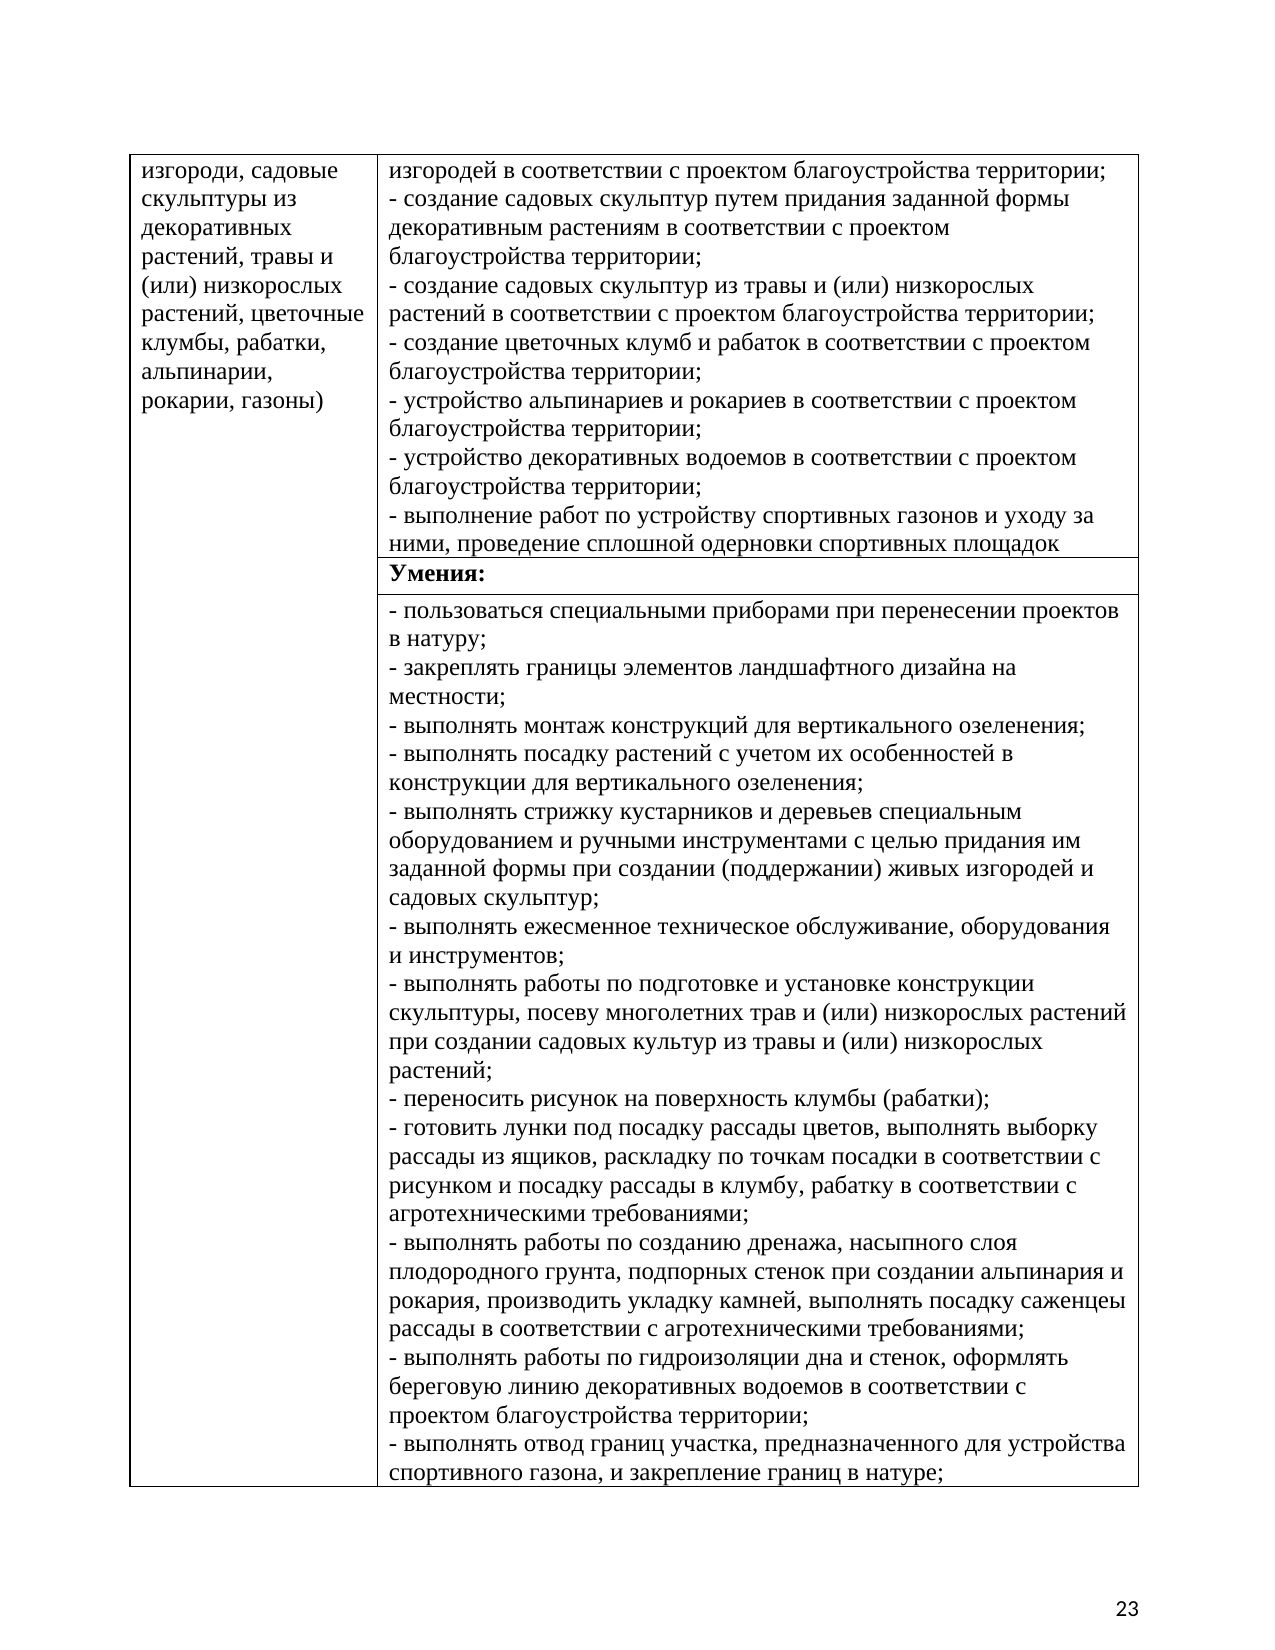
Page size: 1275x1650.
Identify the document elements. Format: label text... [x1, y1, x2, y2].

table_cell Умения: [378, 558, 1138, 594]
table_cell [378, 595, 1138, 1486]
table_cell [378, 155, 1138, 557]
